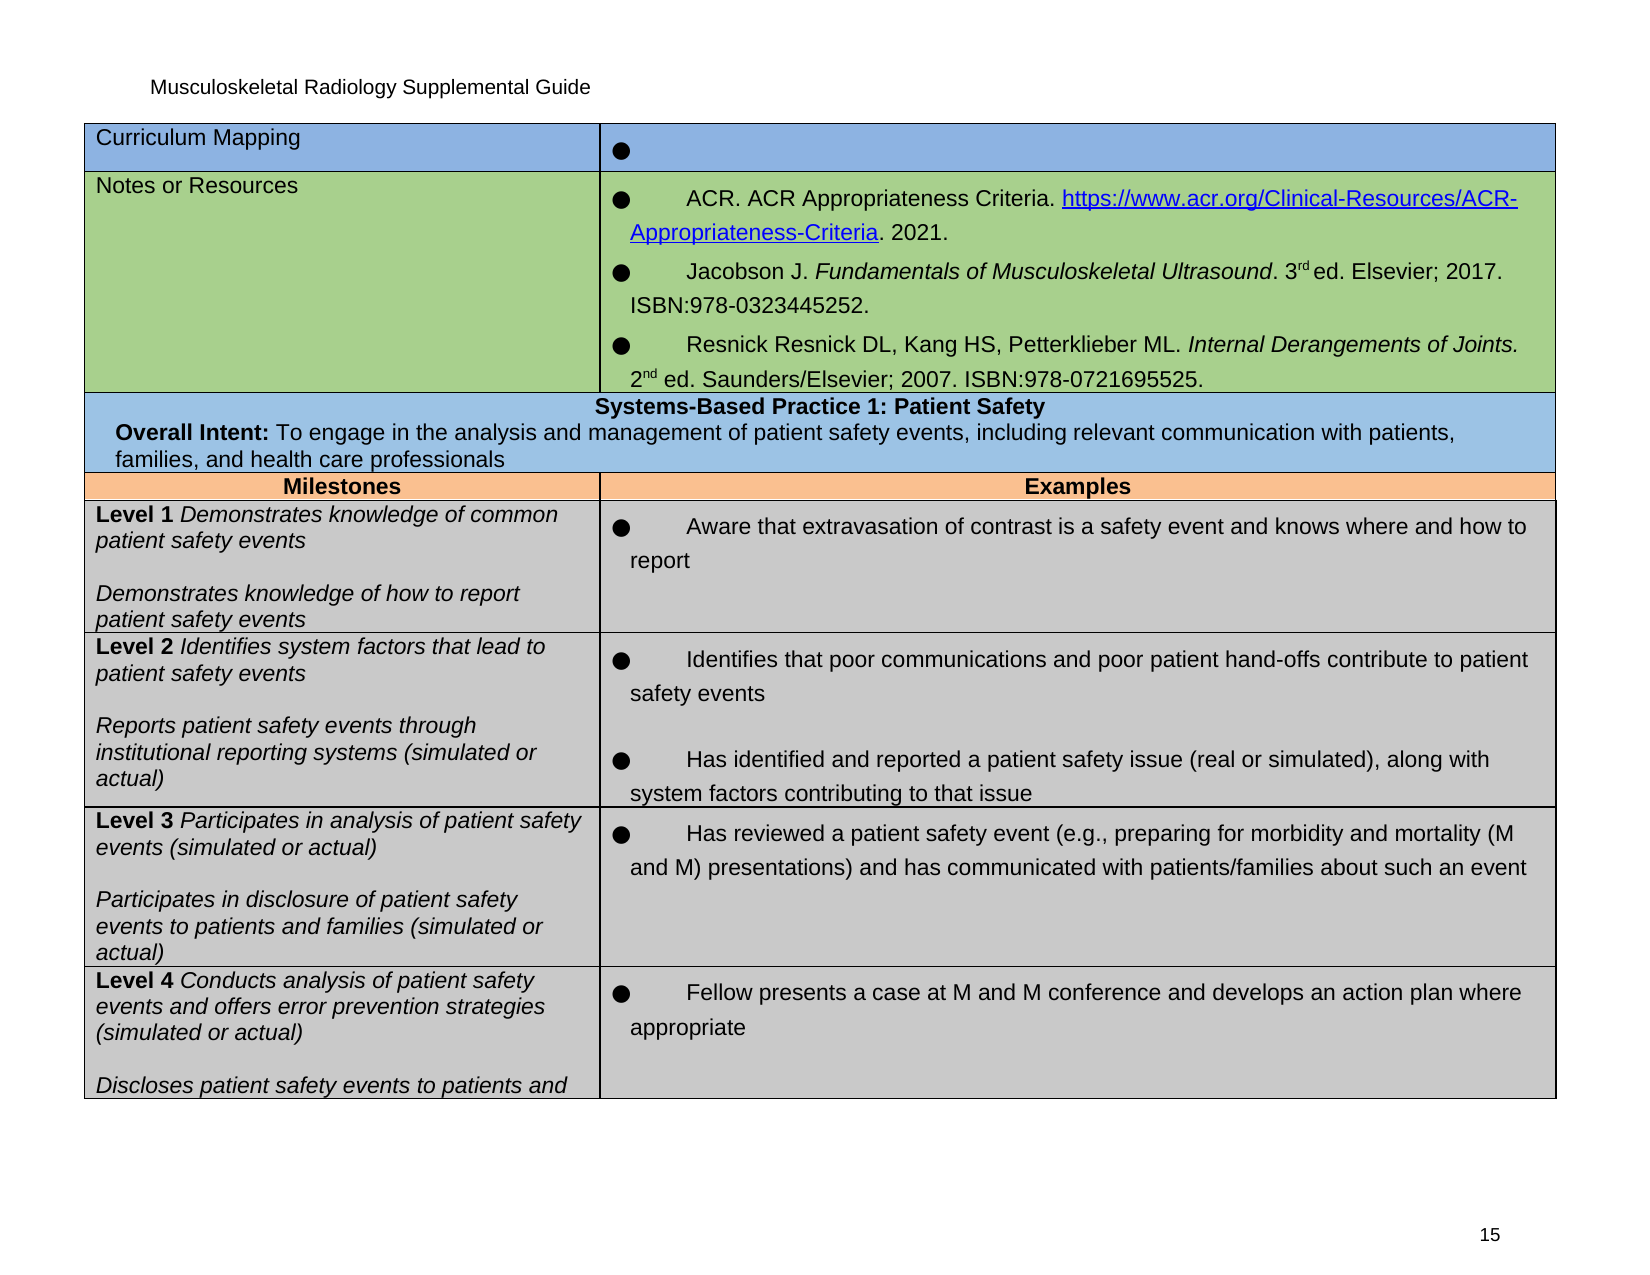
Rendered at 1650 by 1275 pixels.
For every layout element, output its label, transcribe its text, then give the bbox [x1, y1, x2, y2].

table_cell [85, 967, 599, 1098]
table_cell Has reviewed a patient safety event (e.g., preparing for morbidity and mortality (M and M) presentations) and has communicated with patients/families about such an event [601, 808, 1555, 966]
table_cell Identifies that poor communications and poor patient hand-offs contribute to patient safety events Has identified and reported a patient safety issue (real or simulated), along with system factors contributing to that issue [601, 633, 1555, 806]
table_cell ACR. ACR Appropriateness Criteria. https://www.acr.org/Clinical-Resources/ACR-Appropriateness-Criteria. 2021. Jacobson J. Fundamentals of Musculoskeletal Ultrasound. 3rd ed. Elsevier; 2017. ISBN:978-0323445252. Resnick Resnick DL, Kang HS, Petterklieber ML. Internal Derangements of Joints. 2nd ed. Saunders/Elsevier; 2007. ISBN:978-0721695525. [601, 172, 1555, 392]
table_cell Aware that extravasation of contrast is a safety event and knows where and how to report [601, 501, 1555, 632]
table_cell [601, 967, 1555, 1098]
table_cell Systems-Based Practice 1: Patient Safety Overall Intent: To engage in the analysis and management of patient safety events, including relevant communication with patients, families, and health care professionals [85, 393, 1555, 472]
table_cell Level 1 Demonstrates knowledge of common patient safety events Demonstrates knowledge of how to report patient safety events [85, 501, 599, 632]
table_cell Examples [601, 473, 1555, 499]
table_cell [601, 124, 1555, 171]
table_cell Curriculum Mapping [85, 124, 599, 171]
table_cell Milestones [85, 473, 599, 499]
table_cell Level 3 Participates in analysis of patient safety events (simulated or actual) Participates in disclosure of patient safety events to patients and families (simulated or actual) [85, 808, 599, 966]
table_cell Level 2 Identifies system factors that lead to patient safety events Reports patient safety events through institutional reporting systems (simulated or actual) [85, 633, 599, 806]
table_cell Notes or Resources [85, 172, 599, 392]
